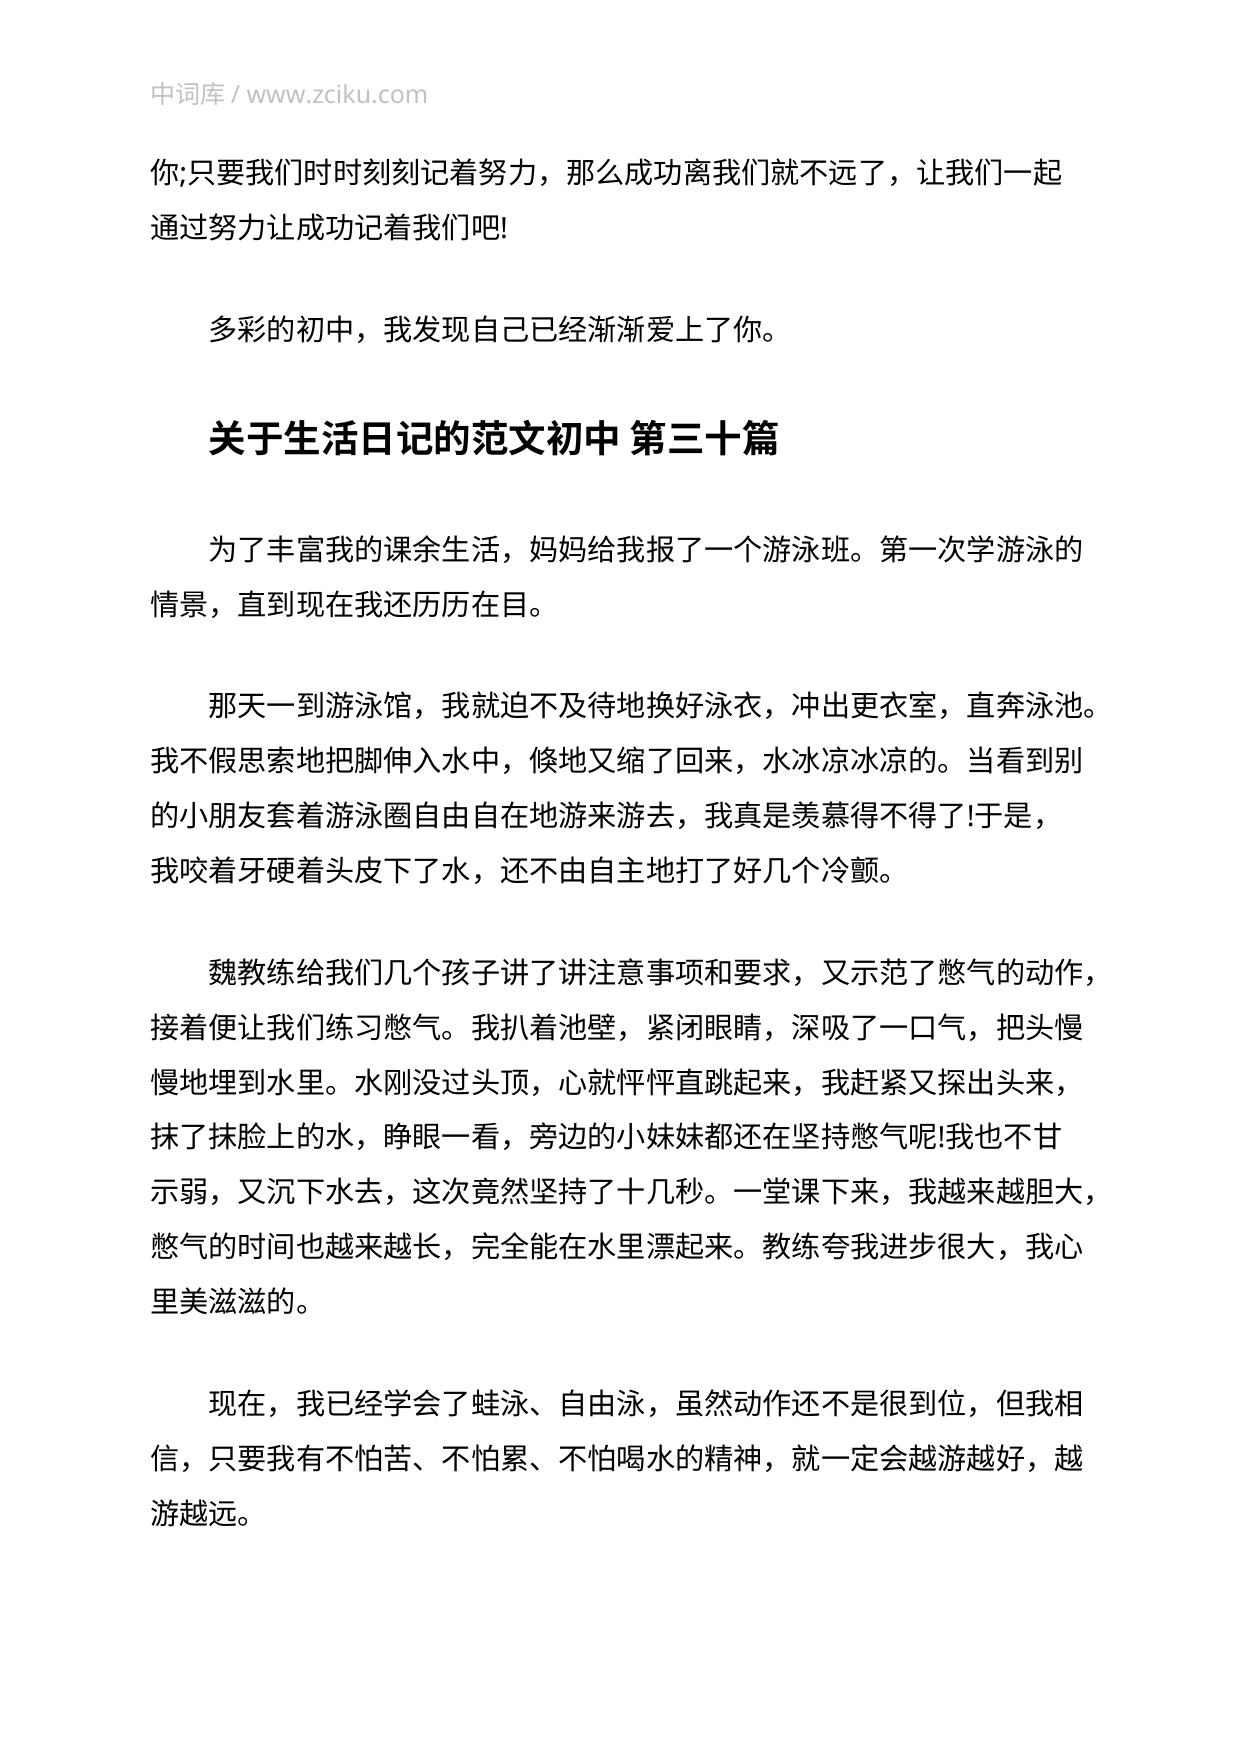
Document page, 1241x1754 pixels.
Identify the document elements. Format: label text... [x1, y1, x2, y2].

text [150, 150, 1090, 247]
text 为了丰富我的课余生活，妈妈给我报了一个游泳班。第一次学游泳的情景，直到现在我还历历在目。 [150, 526, 1090, 623]
text 多彩的初中，我发现自己已经渐渐爱上了你。 [150, 307, 1090, 349]
text 关于生活日记的范文初中 第三十篇 [150, 409, 1090, 463]
text 那天一到游泳馆，我就迫不及待地换好泳衣，冲出更衣室，直奔泳池。我不假思索地把脚伸入水中，倏地又缩了回来，水冰凉冰凉的。当看到别的小朋友套着游泳圈自由自在地游来游去，我真是羡慕得不得了!于是，我咬着牙硬着头皮下了水，还不由自主地打了好几个冷颤。 [150, 683, 1090, 890]
text 魏教练给我们几个孩子讲了讲注意事项和要求，又示范了憋气的动作，接着便让我们练习憋气。我扒着池壁，紧闭眼睛，深吸了一口气，把头慢慢地埋到水里。水刚没过头顶，心就怦怦直跳起来，我赶紧又探出头来，抹了抹脸上的水，睁眼一看，旁边的小妹妹都还在坚持憋气呢!我也不甘示弱，又沉下水去，这次竟然坚持了十几秒。一堂课下来，我越来越胆大，憋气的时间也越来越长，完全能在水里漂起来。教练夸我进步很大，我心里美滋滋的。 [150, 949, 1090, 1321]
text 现在，我已经学会了蛙泳、自由泳，虽然动作还不是很到位，但我相信，只要我有不怕苦、不怕累、不怕喝水的精神，就一定会越游越好，越游越远。 [150, 1381, 1090, 1533]
